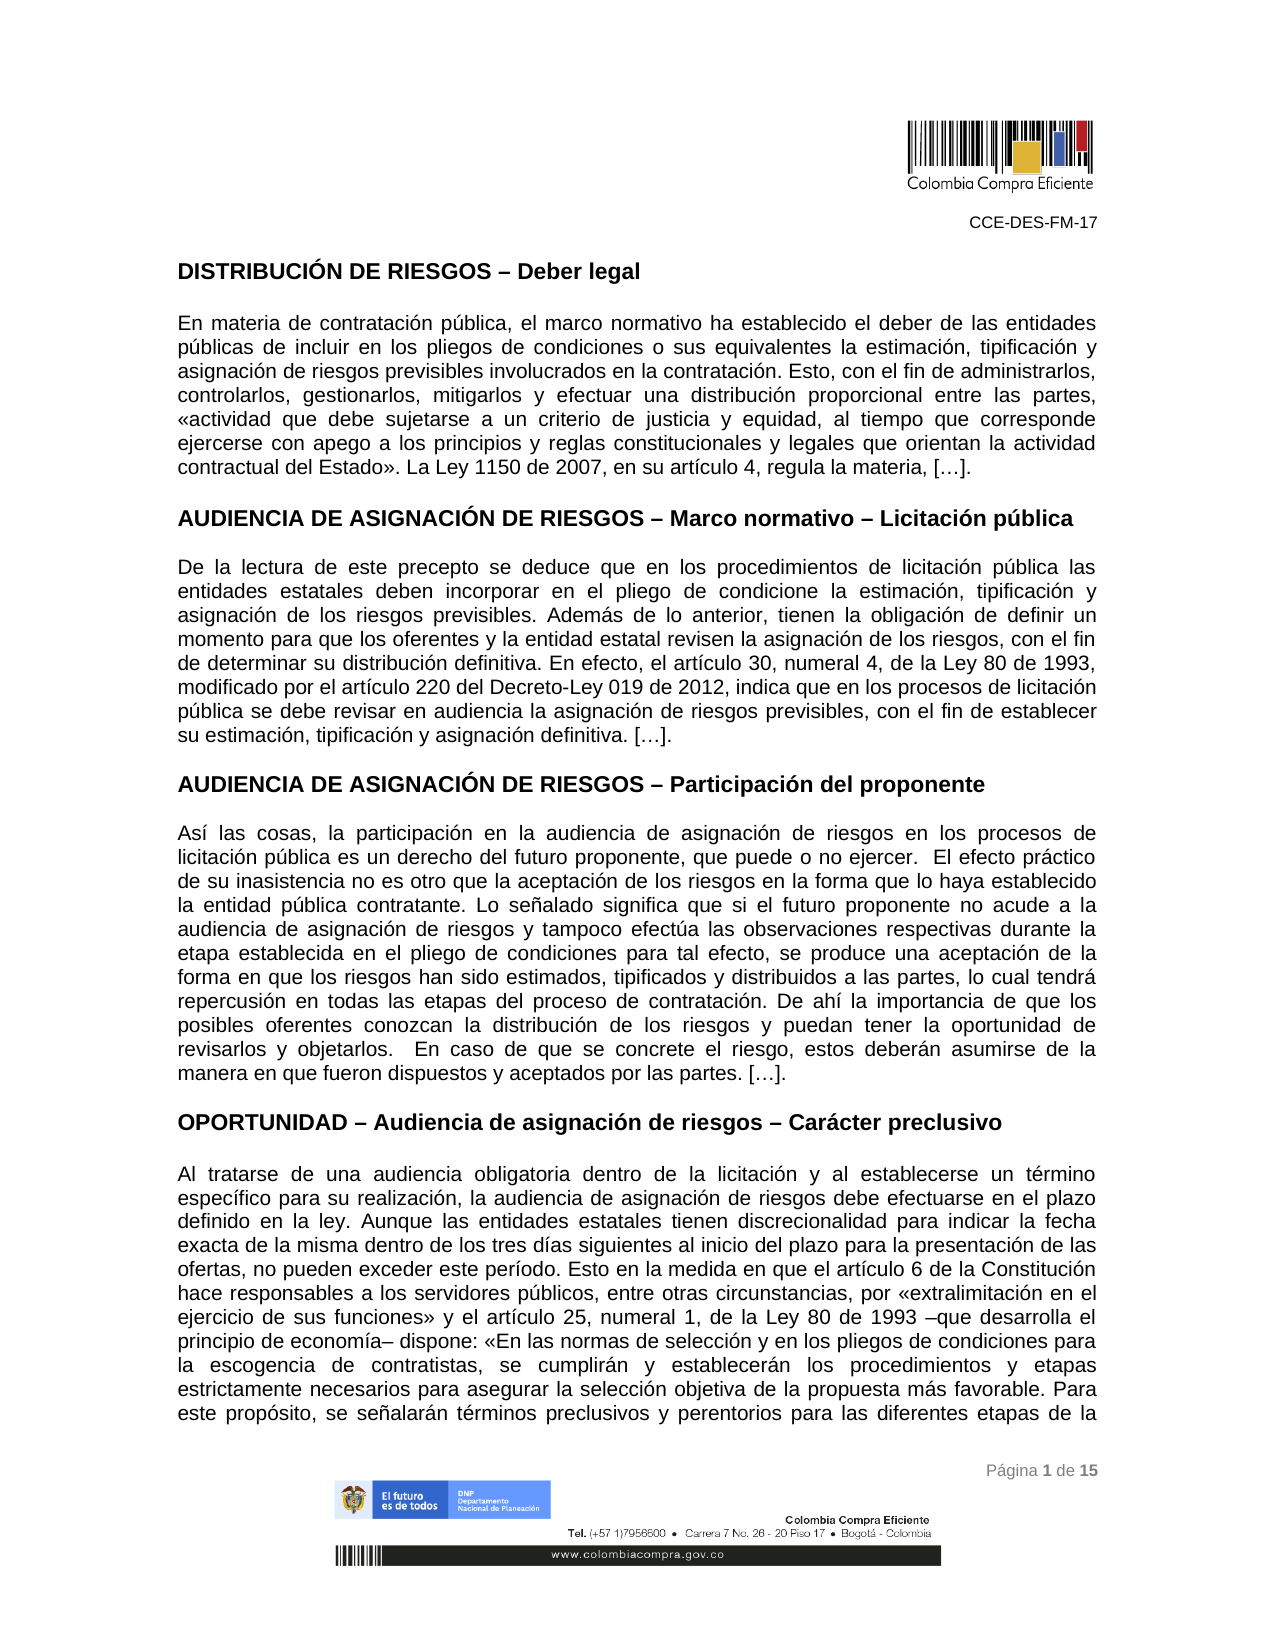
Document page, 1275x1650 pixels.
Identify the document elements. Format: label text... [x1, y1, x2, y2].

text DISTRIBUCIÓN DE RIESGOS – Deber legal [177, 258, 1098, 284]
text AUDIENCIA DE ASIGNACIÓN DE RIESGOS – Marco normativo – Licitación pública [177, 505, 1098, 531]
text AUDIENCIA DE ASIGNACIÓN DE RIESGOS – Participación del proponente [177, 771, 1098, 797]
text En materia de contratación pública, el marco normativo ha establecido el deber de las entidades públicas de incluir en los pliegos de condiciones o sus equivalentes la estimación, tipificación y asignación de riesgos previsibles involucrados en la contratación. Esto, con el fin de administrarlos, controlarlos, gestionarlos, mitigarlos y efectuar una distribución proporcional entre las partes, «actividad que debe sujetarse a un criterio de justicia y equidad, al tiempo que corresponde ejercerse con apego a los principios y reglas constitucionales y legales que orientan la actividad contractual del Estado». La Ley 1150 de 2007, en su artículo 4, regula la materia, […]. [177, 311, 1098, 478]
text OPORTUNIDAD – Audiencia de asignación de riesgos – Carácter preclusivo [177, 1109, 1098, 1135]
text Así las cosas, la participación en la audiencia de asignación de riesgos en los procesos de licitación pública es un derecho del futuro proponente, que puede o no ejercer. El efecto práctico de su inasistencia no es otro que la aceptación de los riesgos en la forma que lo haya establecido la entidad pública contratante. Lo señalado significa que si el futuro proponente no acude a la audiencia de asignación de riesgos y tampoco efectúa las observaciones respectivas durante la etapa establecida en el pliego de condiciones para tal efecto, se produce una aceptación de la forma en que los riesgos han sido estimados, tipificados y distribuidos a las partes, lo cual tendrá repercusión en todas las etapas del proceso de contratación. De ahí la importancia de que los posibles oferentes conozcan la distribución de los riesgos y puedan tener la oportunidad de revisarlos y objetarlos. En caso de que se concrete el riesgo, estos deberán asumirse de la manera en que fueron dispuestos y aceptados por las partes. […]. [177, 821, 1098, 1085]
text CCE-DES-FM-17 [177, 213, 1098, 232]
picture [899, 114, 1099, 196]
picture [334, 1480, 942, 1566]
text De la lectura de este precepto se deduce que en los procedimientos de licitación pública las entidades estatales deben incorporar en el pliego de condicione la estimación, tipificación y asignación de los riesgos previsibles. Además de lo anterior, tienen la obligación de definir un momento para que los oferentes y la entidad estatal revisen la asignación de los riesgos, con el fin de determinar su distribución definitiva. En efecto, el artículo 30, numeral 4, de la Ley 80 de 1993, modificado por el artículo 220 del Decreto-Ley 019 de 2012, indica que en los procesos de licitación pública se debe revisar en audiencia la asignación de riesgos previsibles, con el fin de establecer su estimación, tipificación y asignación definitiva. […]. [177, 555, 1098, 747]
